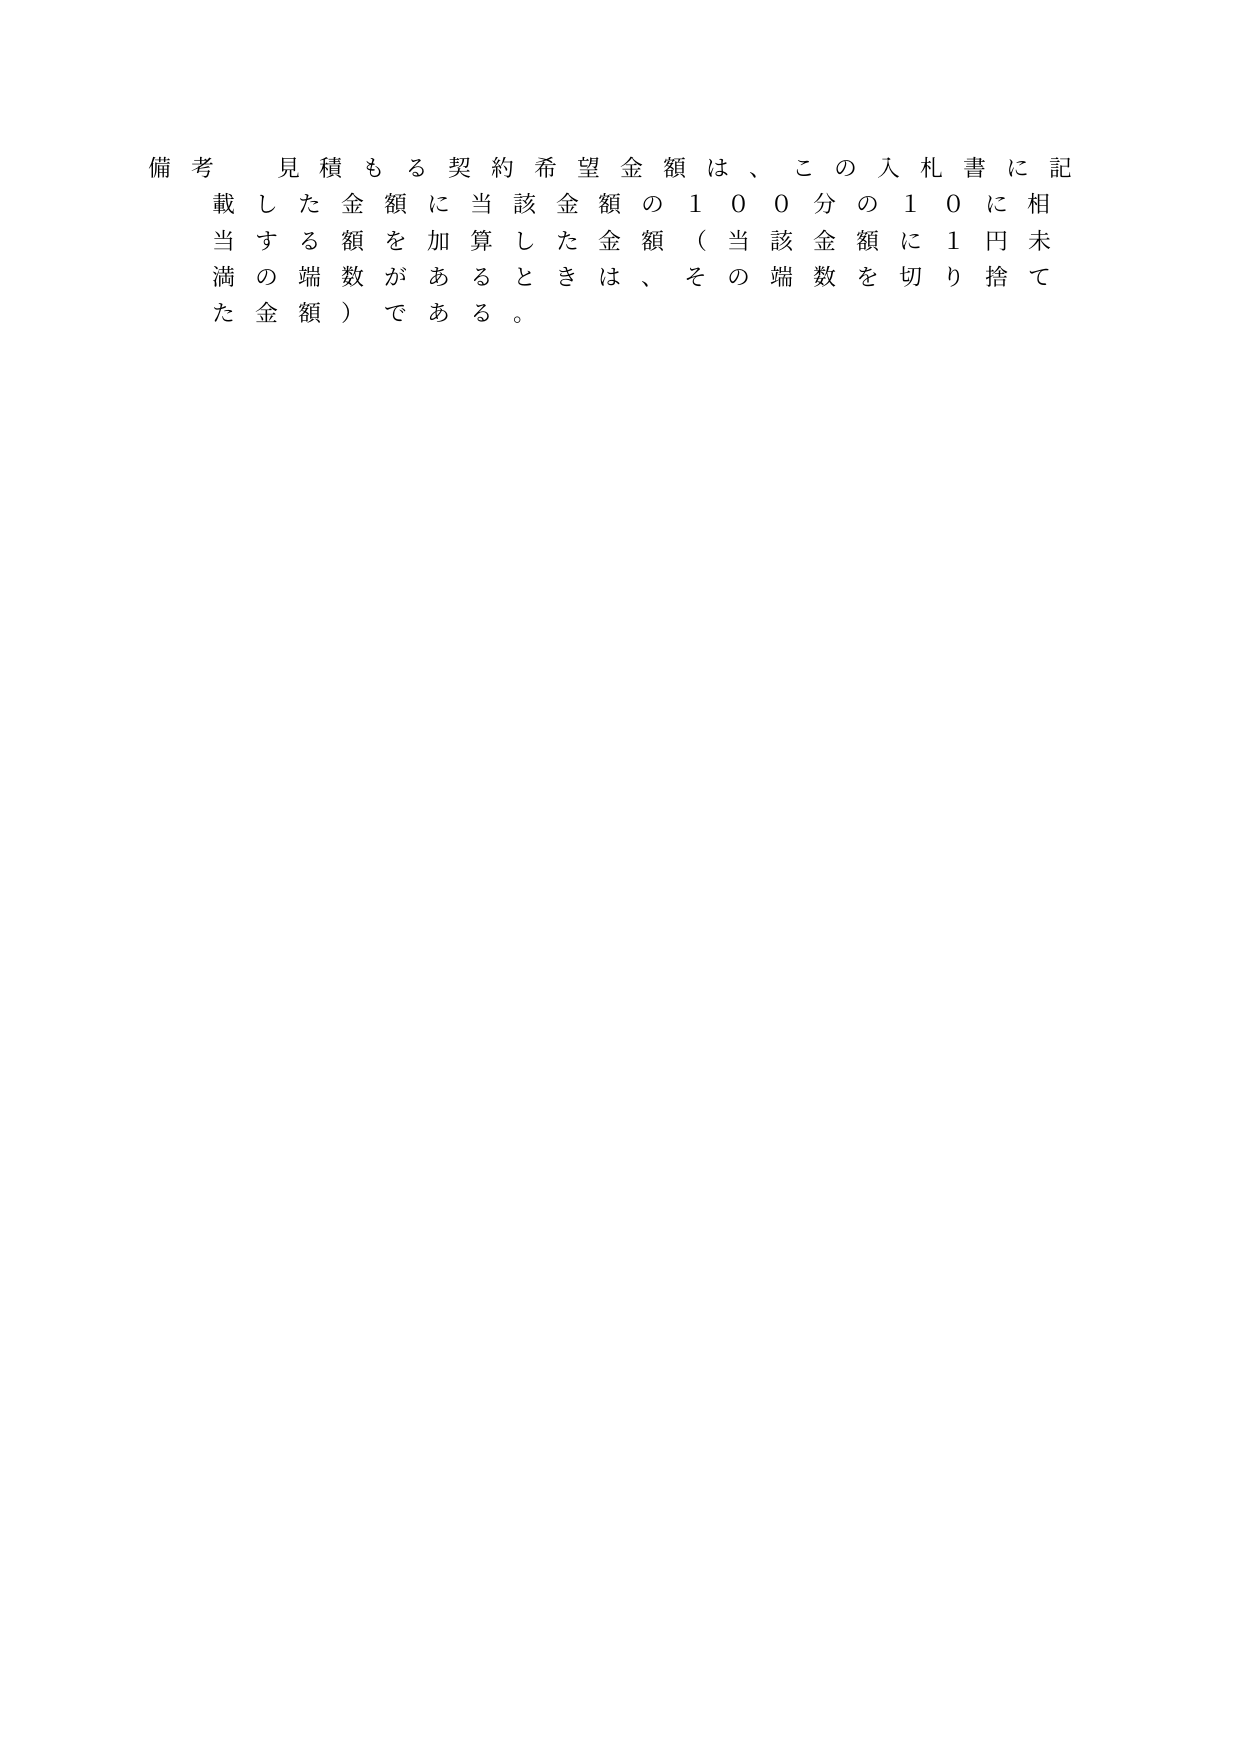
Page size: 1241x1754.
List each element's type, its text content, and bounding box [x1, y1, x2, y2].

text 備考 見積もる契約希望金額は、この入札書に記載した金額に当該金額の１００分の１０に相当する額を加算した金額（当該金額に１円未満の端数があるときは、その端数を切り捨てた金額）である。 [148, 149, 1092, 330]
